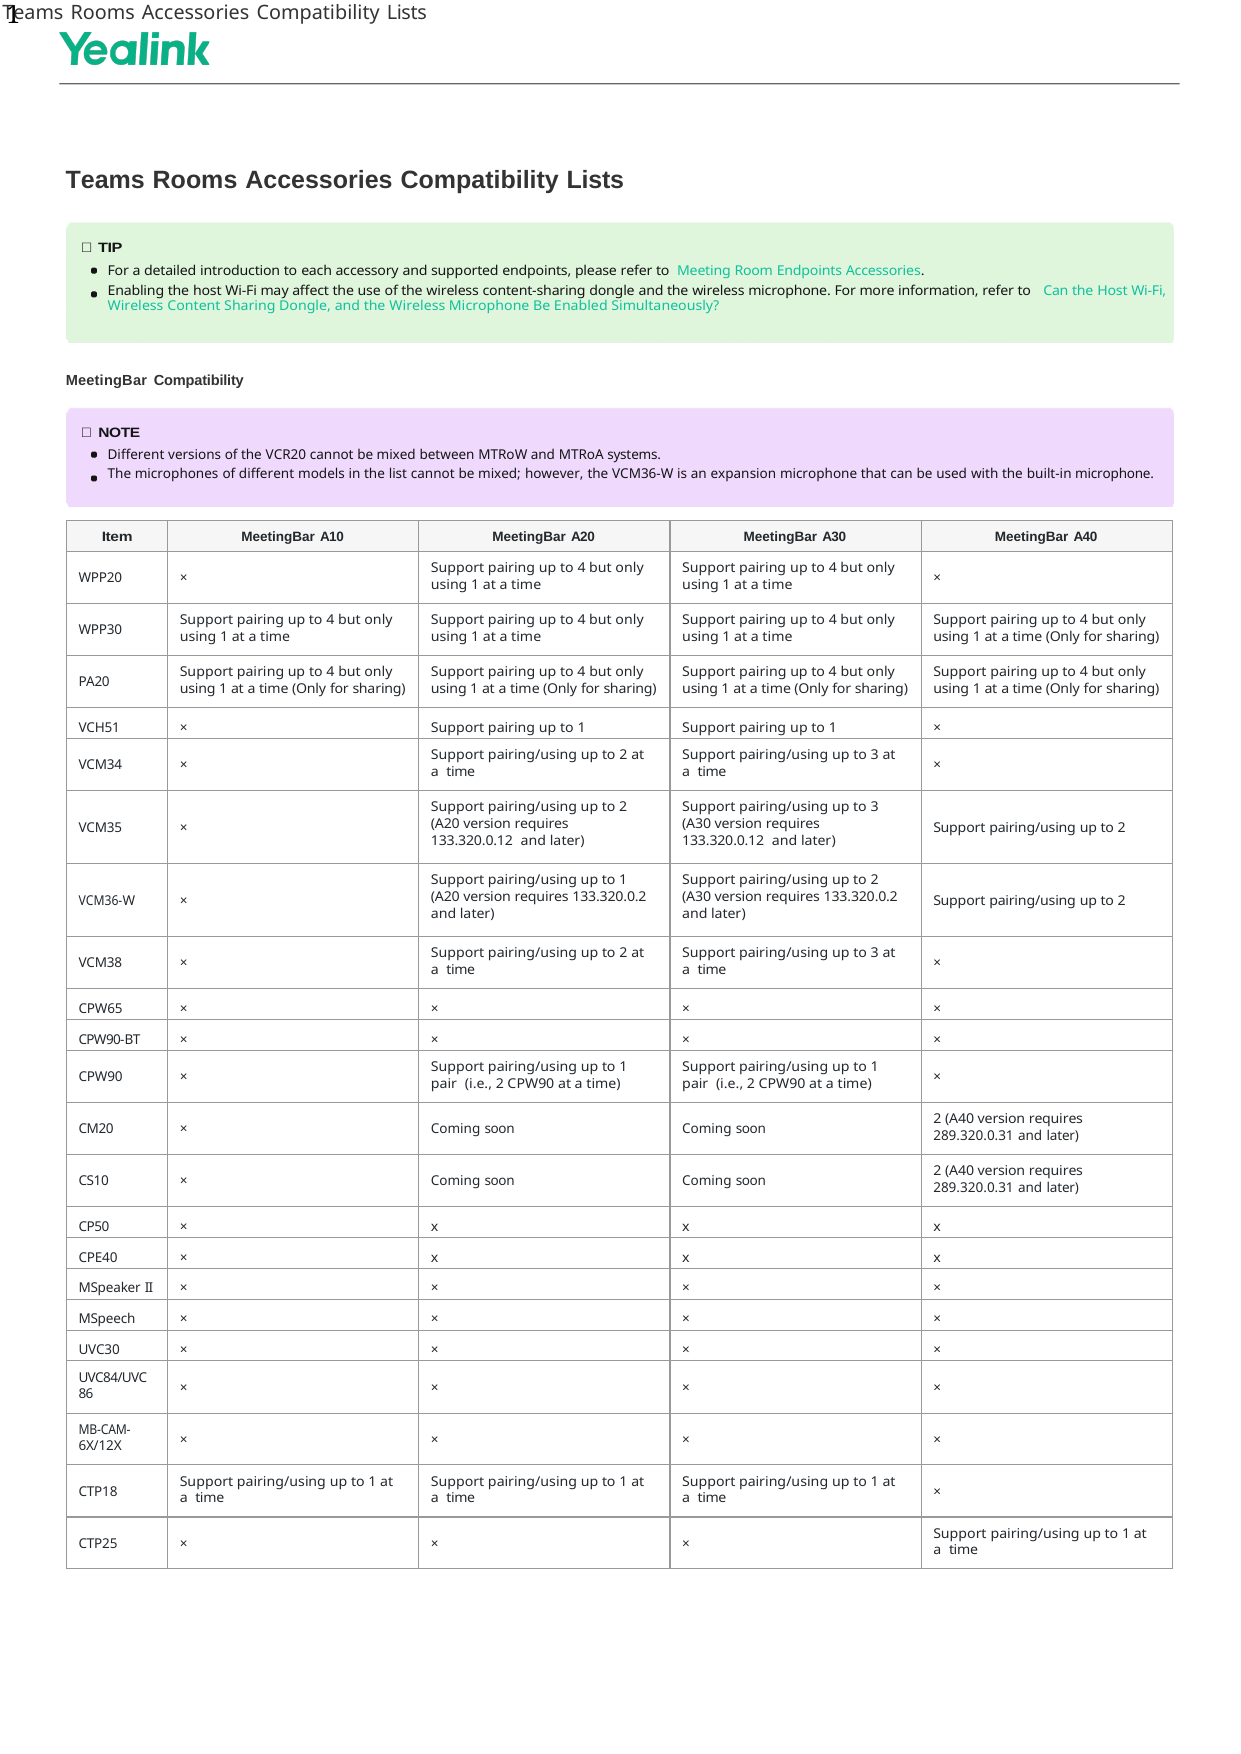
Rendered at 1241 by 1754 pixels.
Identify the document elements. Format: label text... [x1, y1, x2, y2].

table_cell Support pairing/using up to 1 at a time [419, 1465, 669, 1516]
table_cell × [671, 1414, 921, 1464]
table_cell CM20 [67, 1103, 167, 1154]
table_cell CP50 [67, 1207, 167, 1237]
table_cell MB-CAM- 6X/12X [67, 1414, 167, 1464]
table_cell Support pairing up to 4 but only using 1 at a time (Only for sharing) [419, 656, 669, 707]
picture [66, 221, 1174, 343]
table_cell × [168, 989, 418, 1019]
table_cell × [168, 739, 418, 790]
table_cell Support pairing up to 4 but only using 1 at a time (Only for sharing) [671, 656, 921, 707]
table_cell × [168, 1414, 418, 1464]
table_cell Support pairing/using up to 2 [922, 791, 1172, 863]
table_cell Support pairing/using up to 1 at a time [168, 1465, 418, 1516]
table_cell × [922, 708, 1172, 738]
table_cell Support pairing up to 1 [671, 708, 921, 738]
table_cell × [168, 1238, 418, 1268]
table_cell PA20 [67, 656, 167, 707]
table_cell Coming soon [419, 1155, 669, 1206]
table_cell Support pairing/using up to 1 at a time [671, 1465, 921, 1516]
table_cell × [419, 1414, 669, 1464]
table_cell Support pairing/using up to 3 (A30 version requires 133.320.0.12 and later) [671, 791, 921, 863]
table_cell × [168, 1020, 418, 1050]
table_cell Support pairing/using up to 1 (A20 version requires 133.320.0.2 and later) [419, 864, 669, 936]
table_cell x [922, 1207, 1172, 1237]
table_cell × [168, 1518, 418, 1568]
table_cell × [922, 1051, 1172, 1102]
table_cell × [922, 1269, 1172, 1298]
table_cell VCM35 [67, 791, 167, 863]
table_cell Support pairing/using up to 2 at a time [419, 739, 669, 790]
table_cell × [922, 989, 1172, 1019]
table_cell Support pairing/using up to 2 [922, 864, 1172, 936]
table_cell Support pairing up to 4 but only using 1 at a time (Only for sharing) [168, 656, 418, 707]
table_cell × [168, 864, 418, 936]
table_cell CPW65 [67, 989, 167, 1019]
table_cell × [922, 1361, 1172, 1412]
table_cell Support pairing/using up to 2 (A20 version requires 133.320.0.12 and later) [419, 791, 669, 863]
table_cell Support pairing/using up to 1 pair (i.e., 2 CPW90 at a time) [419, 1051, 669, 1102]
table_cell Support pairing up to 4 but only using 1 at a time [419, 552, 669, 603]
table_cell × [671, 1300, 921, 1329]
table_cell × [671, 1269, 921, 1298]
table_cell UVC84/UVC 86 [67, 1361, 167, 1412]
table_cell CTP25 [67, 1518, 167, 1568]
table_cell Support pairing up to 4 but only using 1 at a time [671, 552, 921, 603]
table_cell 2 (A40 version requires 289.320.0.31 and later) [922, 1103, 1172, 1154]
table_cell UVC30 [67, 1331, 167, 1360]
picture [59, 32, 210, 65]
table_cell x [419, 1238, 669, 1268]
table_header MeetingBar A30 [671, 521, 921, 551]
table_cell CPE40 [67, 1238, 167, 1268]
table_cell × [671, 1518, 921, 1568]
table_cell × [419, 1331, 669, 1360]
table_cell CS10 [67, 1155, 167, 1206]
table_cell x [922, 1238, 1172, 1268]
table_header MeetingBar A20 [419, 521, 669, 551]
table_cell Support pairing up to 4 but only using 1 at a time [168, 604, 418, 655]
table_cell Support pairing/using up to 3 at a time [671, 739, 921, 790]
table_cell Support pairing up to 4 but only using 1 at a time [671, 604, 921, 655]
table_cell 2 (A40 version requires 289.320.0.31 and later) [922, 1155, 1172, 1206]
table_cell × [922, 1300, 1172, 1329]
table_cell × [168, 552, 418, 603]
table_cell × [671, 1331, 921, 1360]
table_cell × [168, 1051, 418, 1102]
table_cell × [419, 1300, 669, 1329]
table_cell CPW90 [67, 1051, 167, 1102]
table_cell Coming soon [671, 1155, 921, 1206]
table_header MeetingBar A40 [922, 521, 1172, 551]
table_cell × [168, 1155, 418, 1206]
table_cell × [419, 1020, 669, 1050]
table_cell × [671, 1361, 921, 1412]
table_cell × [922, 1465, 1172, 1516]
table_cell × [922, 1331, 1172, 1360]
table_header Item [67, 521, 167, 551]
table_cell × [419, 1361, 669, 1412]
picture [66, 405, 1174, 507]
table_cell × [922, 1414, 1172, 1464]
table_cell Support pairing up to 4 but only using 1 at a time (Only for sharing) [922, 604, 1172, 655]
table_cell × [168, 1207, 418, 1237]
table_cell × [168, 1103, 418, 1154]
table_cell CTP18 [67, 1465, 167, 1516]
table_cell Support pairing up to 1 [419, 708, 669, 738]
table_cell VCM38 [67, 937, 167, 988]
table_cell x [671, 1207, 921, 1237]
table_cell Support pairing up to 4 but only using 1 at a time (Only for sharing) [922, 656, 1172, 707]
table_cell CPW90-BT [67, 1020, 167, 1050]
table_cell x [419, 1207, 669, 1237]
table_cell MSpeaker II [67, 1269, 167, 1298]
table_cell × [419, 1269, 669, 1298]
table_cell Support pairing/using up to 2 at a time [419, 937, 669, 988]
table_cell Coming soon [419, 1103, 669, 1154]
table_cell VCH51 [67, 708, 167, 738]
table_cell Coming soon [671, 1103, 921, 1154]
table_cell × [922, 937, 1172, 988]
table_cell × [168, 1269, 418, 1298]
table_cell × [671, 989, 921, 1019]
table_cell × [671, 1020, 921, 1050]
table_cell × [922, 552, 1172, 603]
table_cell × [419, 989, 669, 1019]
table_cell × [419, 1518, 669, 1568]
table_cell WPP20 [67, 552, 167, 603]
table_cell Support pairing up to 4 but only using 1 at a time [419, 604, 669, 655]
table_cell WPP30 [67, 604, 167, 655]
table_cell × [168, 1361, 418, 1412]
table_cell VCM34 [67, 739, 167, 790]
table_cell × [168, 791, 418, 863]
table_cell Support pairing/using up to 2 (A30 version requires 133.320.0.2 and later) [671, 864, 921, 936]
title Teams Rooms Accessories Compatibility Lists [65, 165, 1192, 194]
text MeetingBar Compatibility [66, 372, 1192, 389]
table_cell VCM36-W [67, 864, 167, 936]
table_cell MSpeech [67, 1300, 167, 1329]
table_cell × [168, 937, 418, 988]
table_cell × [922, 1020, 1172, 1050]
table_cell Support pairing/using up to 1 pair (i.e., 2 CPW90 at a time) [671, 1051, 921, 1102]
table_cell × [168, 1331, 418, 1360]
table_cell × [922, 739, 1172, 790]
table_cell Support pairing/using up to 1 at a time [922, 1518, 1172, 1568]
table_cell × [168, 708, 418, 738]
table_cell Support pairing/using up to 3 at a time [671, 937, 921, 988]
table_cell × [168, 1300, 418, 1329]
table_header MeetingBar A10 [168, 521, 418, 551]
table_cell x [671, 1238, 921, 1268]
